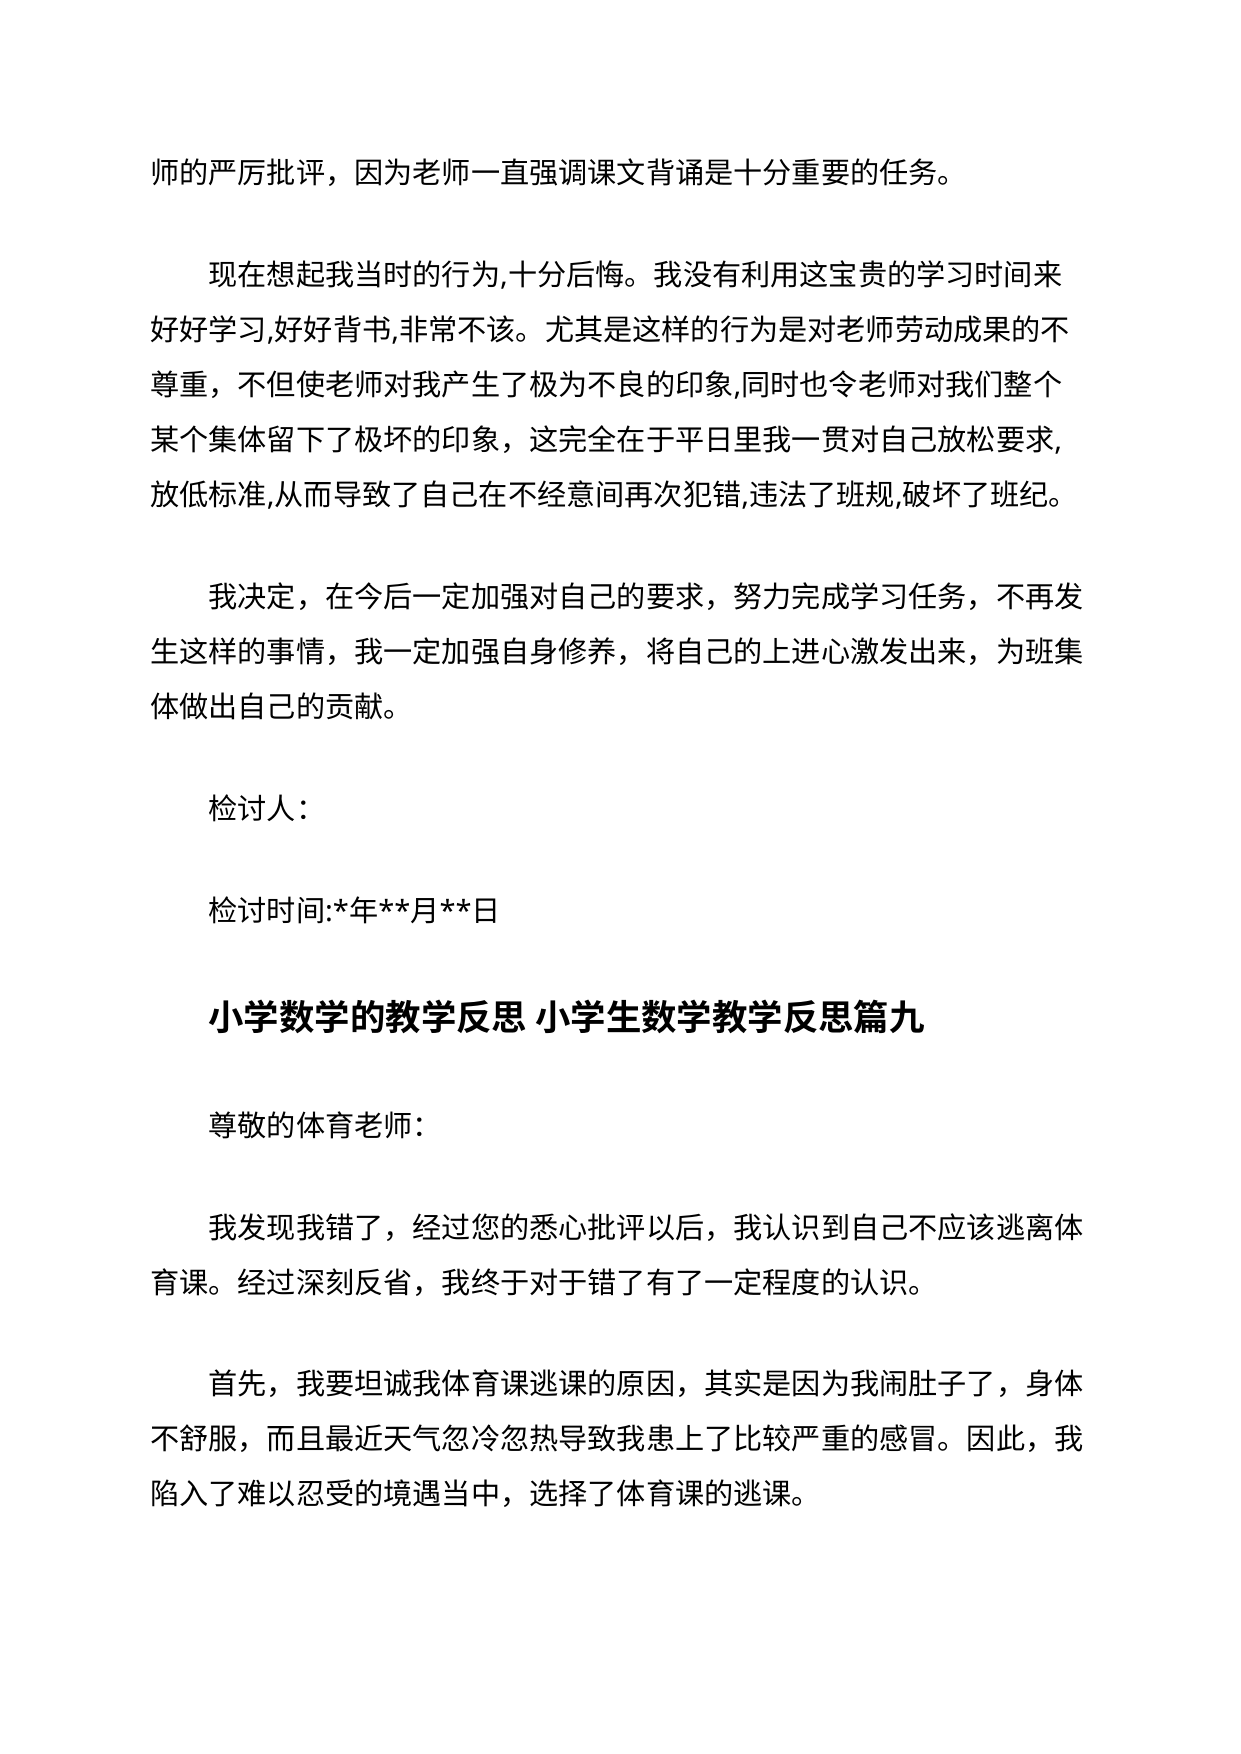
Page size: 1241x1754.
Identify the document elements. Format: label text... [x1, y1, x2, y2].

text 我决定，在今后一定加强对自己的要求，努力完成学习任务，不再发生这样的事情，我一定加强自身修养，将自己的上进心激发出来，为班集体做出自己的贡献。 [150, 574, 1090, 726]
text 尊敬的体育老师： [150, 1102, 1090, 1145]
text 现在想起我当时的行为,十分后悔。我没有利用这宝贵的学习时间来好好学习,好好背书,非常不该。尤其是这样的行为是对老师劳动成果的不尊重，不但使老师对我产生了极为不良的印象,同时也令老师对我们整个某个集体留下了极坏的印象，这完全在于平日里我一贯对自己放松要求,放低标准,从而导致了自己在不经意间再次犯错,违法了班规,破坏了班纪。 [150, 252, 1090, 514]
text 我发现我错了，经过您的悉心批评以后，我认识到自己不应该逃离体育课。经过深刻反省，我终于对于错了有了一定程度的认识。 [150, 1204, 1090, 1301]
text 首先，我要坦诚我体育课逃课的原因，其实是因为我闹肚子了，身体不舒服，而且最近天气忽冷忽热导致我患上了比较严重的感冒。因此，我陷入了难以忍受的境遇当中，选择了体育课的逃课。 [150, 1361, 1090, 1513]
text 小学数学的教学反思 小学生数学教学反思篇九 [150, 989, 1090, 1040]
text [150, 150, 1090, 192]
text 检讨人： [150, 785, 1090, 828]
text 检讨时间:*年**月**日 [150, 887, 1090, 929]
